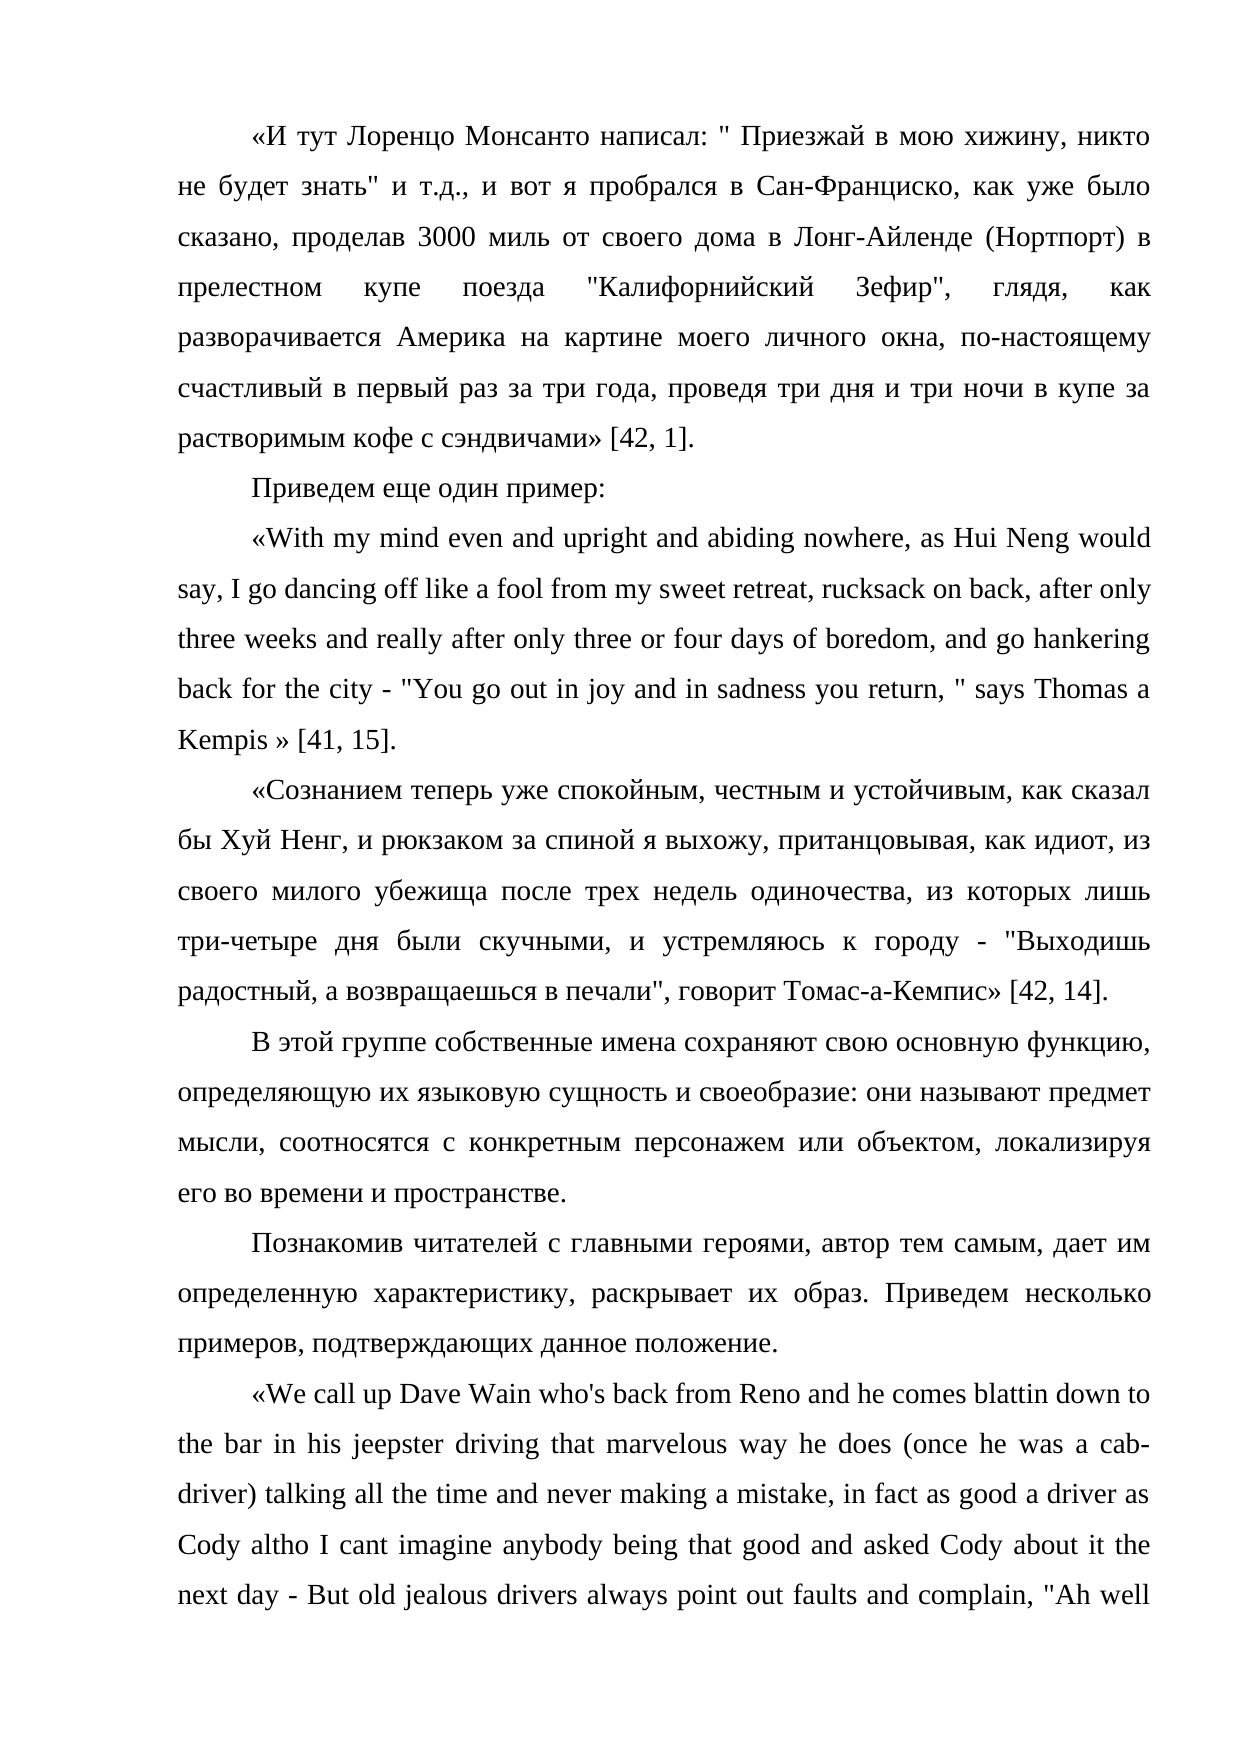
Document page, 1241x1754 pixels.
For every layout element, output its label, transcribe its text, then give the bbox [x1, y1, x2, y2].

text «И тут Лоренцо Монсанто написал: " Приезжай в мою хижину, никто не будет знать" и т.д., и вот я пробрался в Сан-Франциско, как уже было сказано, проделав 3000 миль от своего дома в Лонг-Айленде (Нортпорт) в прелестном купе поезда "Калифорнийский Зефир", глядя, как разворачивается Америка на картине моего личного окна, по-настоящему счастливый в первый раз за три года, проведя три дня и три ночи в купе за растворимым кофе с сэндвичами» [42, 1]. [177, 118, 1152, 453]
text Познакомив читателей с главными героями, автор тем самым, дает им определенную характеристику, раскрывает их образ. Приведем несколько примеров, подтверждающих данное положение. [177, 1225, 1152, 1359]
text Приведем еще один пример: [177, 470, 1152, 504]
text «Сознанием теперь уже спокойным, честным и устойчивым, как сказал бы Хуй Ненг, и рюкзаком за спиной я выхожу, пританцовывая, как идиот, из своего милого убежища после трех недель одиночества, из которых лишь три-четыре дня были скучными, и устремляюсь к городу - "Выходишь радостный, а возвращаешься в печали", говорит Томас-а-Кемпис» [42, 14]. [177, 772, 1152, 1007]
text «With my mind even and upright and abiding nowhere, as Hui Neng would say, I go dancing off like a fool from my sweet retreat, rucksack on back, after only three weeks and really after only three or four days of boredom, and go hankering back for the city - "You go out in joy and in sadness you return, " says Thomas a Kempis » [41, 15]. [177, 521, 1152, 755]
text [177, 1376, 1152, 1611]
text В этой группе собственные имена сохраняют свою основную функцию, определяющую их языковую сущность и своеобразие: они называют предмет мысли, соотносятся с конкретным персонажем или объектом, локализируя его во времени и пространстве. [177, 1024, 1152, 1208]
